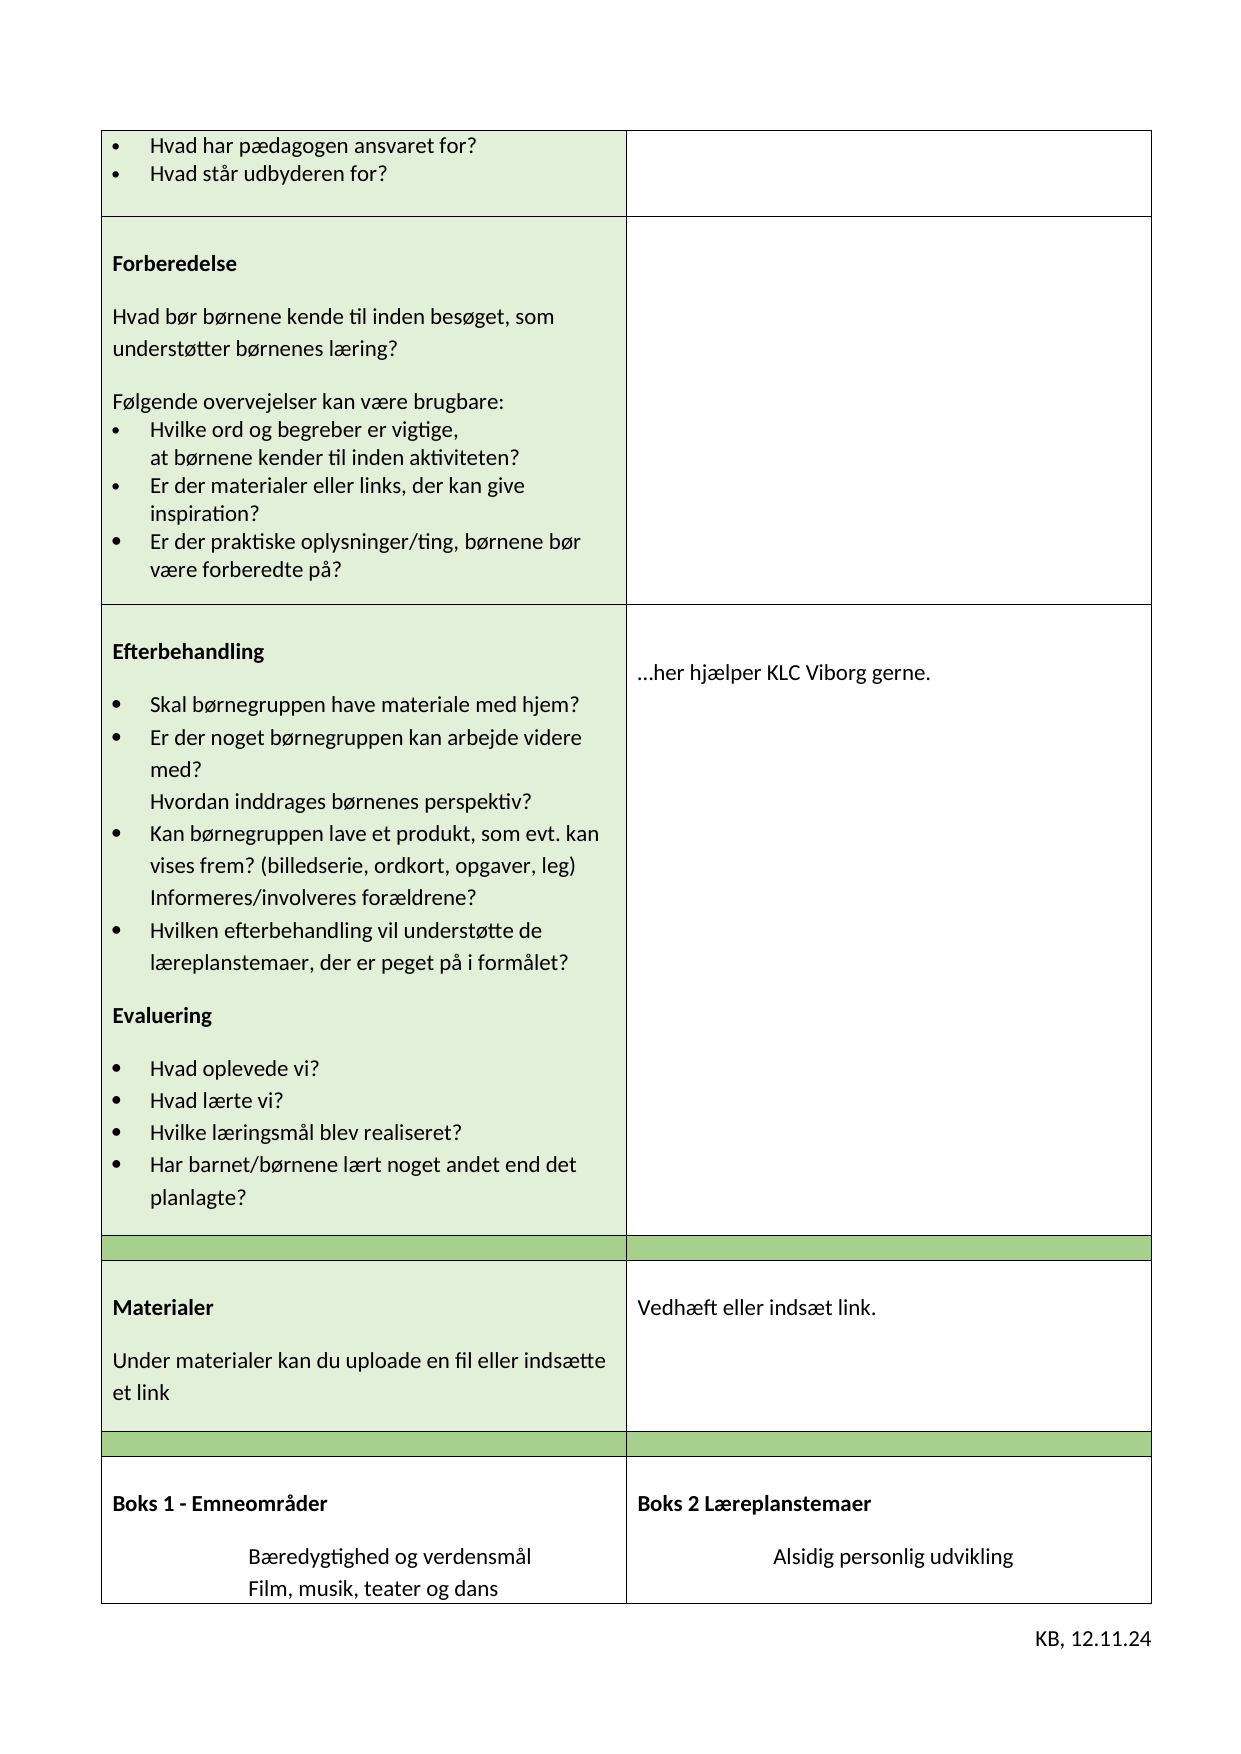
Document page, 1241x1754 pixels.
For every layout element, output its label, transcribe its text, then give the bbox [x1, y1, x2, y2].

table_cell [627, 1457, 1151, 1602]
table_cell [627, 131, 1151, 216]
table_cell [627, 1236, 1151, 1260]
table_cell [102, 1457, 626, 1602]
table_cell Materialer Under materialer kan du uploade en fil eller indsætte et link [102, 1261, 626, 1431]
table_cell Efterbehandling Skal børnegruppen have materiale med hjem? Er der noget børnegruppen kan arbejde videre med? Hvordan inddrages børnenes perspektiv? Kan børnegruppen lave et produkt, som evt. kan vises frem? (billedserie, ordkort, opgaver, leg) Informeres/involveres forældrene? Hvilken efterbehandling vil understøtte de læreplanstemaer, der er peget på i formålet? Evaluering Hvad oplevede vi? Hvad lærte vi? Hvilke læringsmål blev realiseret? Har barnet/børnene lært noget andet end det planlagte? [102, 605, 626, 1235]
table_cell [627, 217, 1151, 604]
table_cell [102, 1432, 626, 1456]
table_cell Vedhæft eller indsæt link. [627, 1261, 1151, 1431]
table_cell Forberedelse Hvad bør børnene kende til inden besøget, som understøtter børnenes læring? Følgende overvejelser kan være brugbare: Hvilke ord og begreber er vigtige, at børnene kender til inden aktiviteten? Er der materialer eller links, der kan give inspiration? Er der praktiske oplysninger/ting, børnene bør være forberedte på? [102, 217, 626, 604]
table_cell [627, 1432, 1151, 1456]
table_cell …her hjælper KLC Viborg gerne. [627, 605, 1151, 1235]
table_cell [102, 1236, 626, 1260]
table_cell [102, 131, 626, 216]
